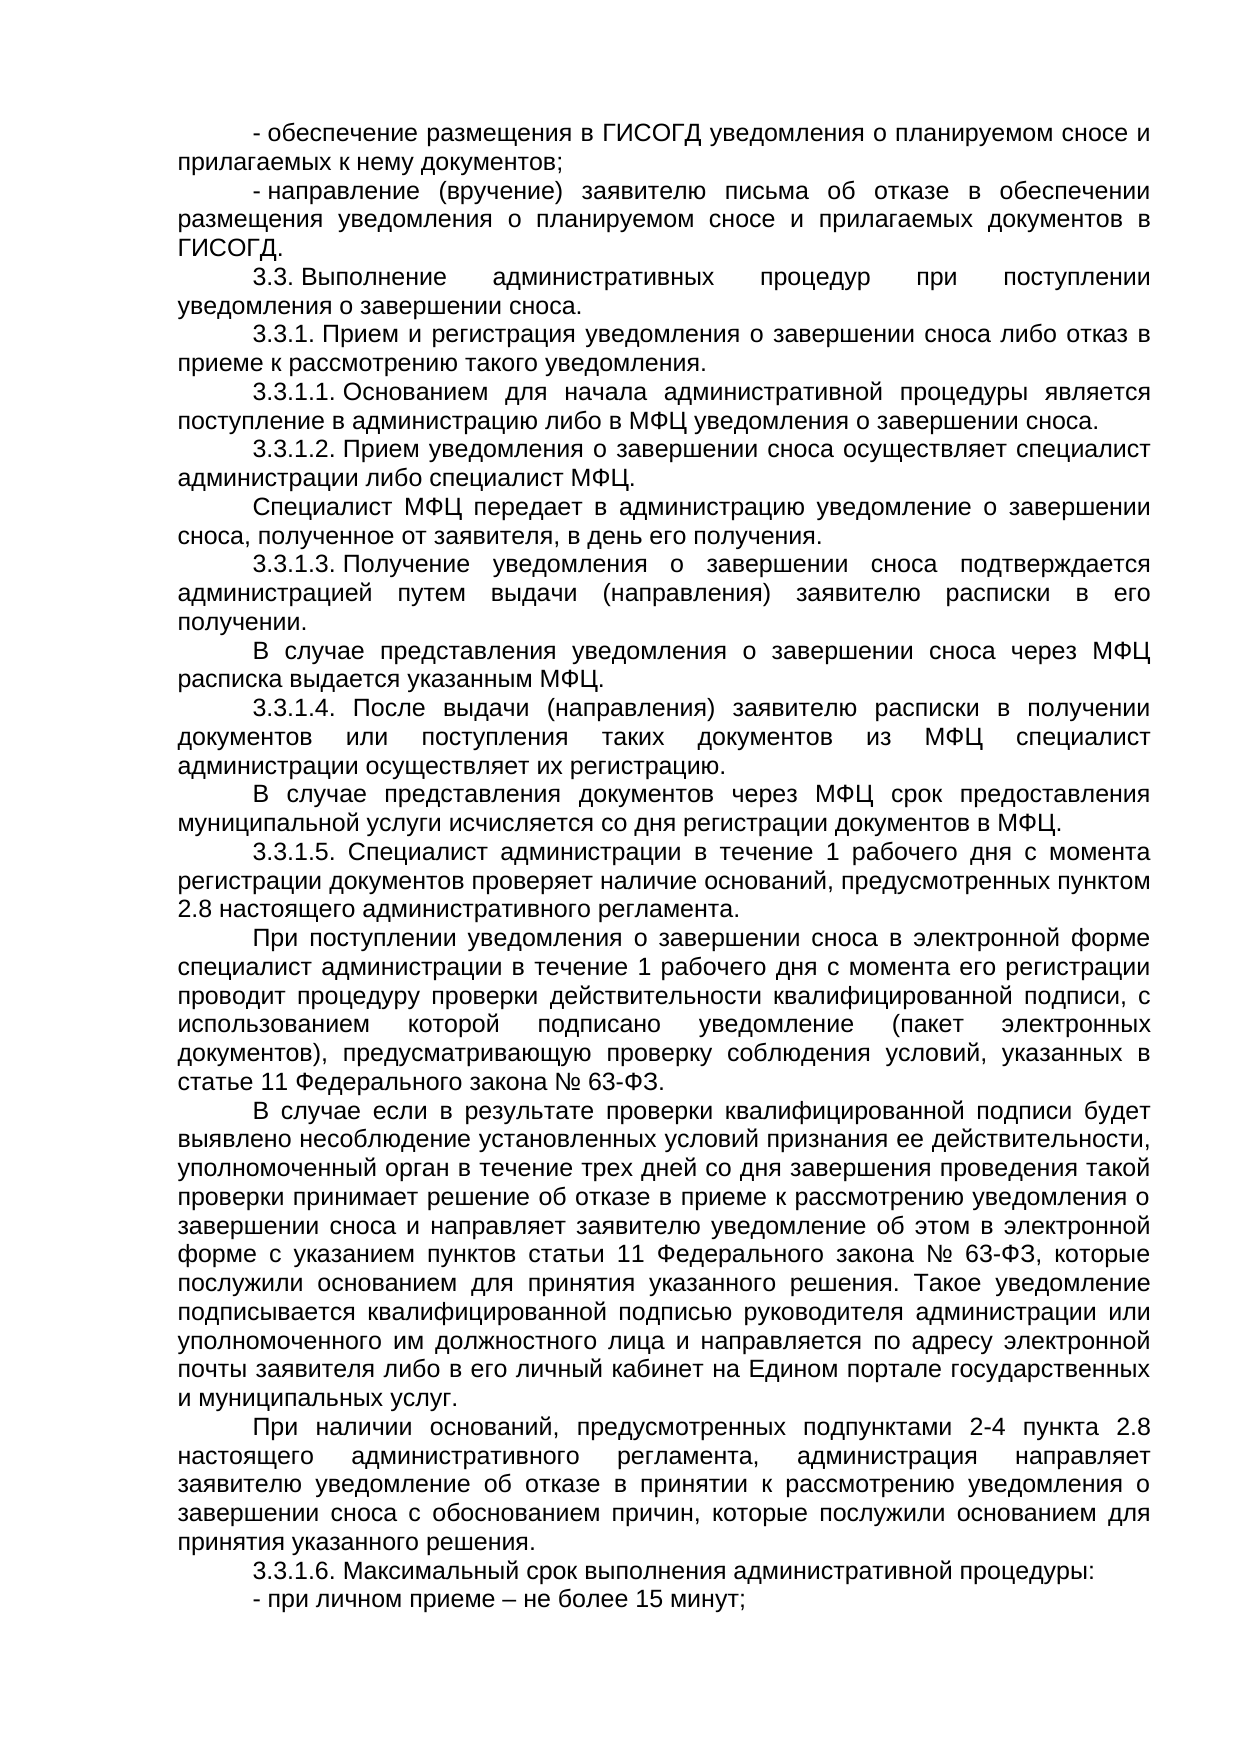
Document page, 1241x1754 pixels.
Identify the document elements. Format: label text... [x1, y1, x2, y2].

text В случае представления уведомления о завершении сноса через МФЦ расписка выдается указанным МФЦ. [177, 636, 1152, 693]
text - при личном приеме – не более 15 минут; [177, 1584, 1152, 1613]
text При наличии оснований, предусмотренных подпунктами 2-4 пункта 2.8 настоящего административного регламента, администрация направляет заявителю уведомление об отказе в принятии к рассмотрению уведомления о завершении сноса с обоснованием причин, которые послужили основанием для принятия указанного решения. [177, 1412, 1152, 1556]
text 3.3.1.1. Основанием для начала административной процедуры является поступление в администрацию либо в МФЦ уведомления о завершении сноса. [177, 377, 1152, 434]
text При поступлении уведомления о завершении сноса в электронной форме специалист администрации в течение 1 рабочего дня с момента его регистрации проводит процедуру проверки действительности квалифицированной подписи, с использованием которой подписано уведомление (пакет электронных документов), предусматривающую проверку соблюдения условий, указанных в статье 11 Федерального закона № 63-ФЗ. [177, 923, 1152, 1096]
text 3.3.1. Прием и регистрация уведомления о завершении сноса либо отказ в приеме к рассмотрению такого уведомления. [177, 319, 1152, 377]
text В случае если в результате проверки квалифицированной подписи будет выявлено несоблюдение установленных условий признания ее действительности, уполномоченный орган в течение трех дней со дня завершения проведения такой проверки принимает решение об отказе в приеме к рассмотрению уведомления о завершении сноса и направляет заявителю уведомление об этом в электронной форме с указанием пунктов статьи 11 Федерального закона № 63-ФЗ, которые послужили основанием для принятия указанного решения. Такое уведомление подписывается квалифицированной подписью руководителя администрации или уполномоченного им должностного лица и направляется по адресу электронной почты заявителя либо в его личный кабинет на Едином портале государственных и муниципальных услуг. [177, 1096, 1152, 1412]
text - обеспечение размещения в ГИСОГД уведомления о планируемом сносе и прилагаемых к нему документов; [177, 118, 1152, 176]
text 3.3.1.3. Получение уведомления о завершении сноса подтверждается администрацией путем выдачи (направления) заявителю расписки в его получении. [177, 549, 1152, 636]
text Специалист МФЦ передает в администрацию уведомление о завершении сноса, полученное от заявителя, в день его получения. [177, 492, 1152, 549]
text 3.3.1.4. После выдачи (направления) заявителю расписки в получении документов или поступления таких документов из МФЦ специалист администрации осуществляет их регистрацию. [177, 693, 1152, 779]
text 3.3.1.6. Максимальный срок выполнения административной процедуры: [177, 1556, 1152, 1584]
text В случае представления документов через МФЦ срок предоставления муниципальной услуги исчисляется со дня регистрации документов в МФЦ. [177, 779, 1152, 837]
text 3.3. Выполнение административных процедур при поступлении уведомления о завершении сноса. [177, 262, 1152, 319]
text 3.3.1.2. Прием уведомления о завершении сноса осуществляет специалист администрации либо специалист МФЦ. [177, 434, 1152, 492]
text - направление (вручение) заявителю письма об отказе в обеспечении размещения уведомления о планируемом сносе и прилагаемых документов в ГИСОГД. [177, 176, 1152, 262]
text 3.3.1.5. Специалист администрации в течение 1 рабочего дня с момента регистрации документов проверяет наличие оснований, предусмотренных пунктом 2.8 настоящего административного регламента. [177, 837, 1152, 923]
